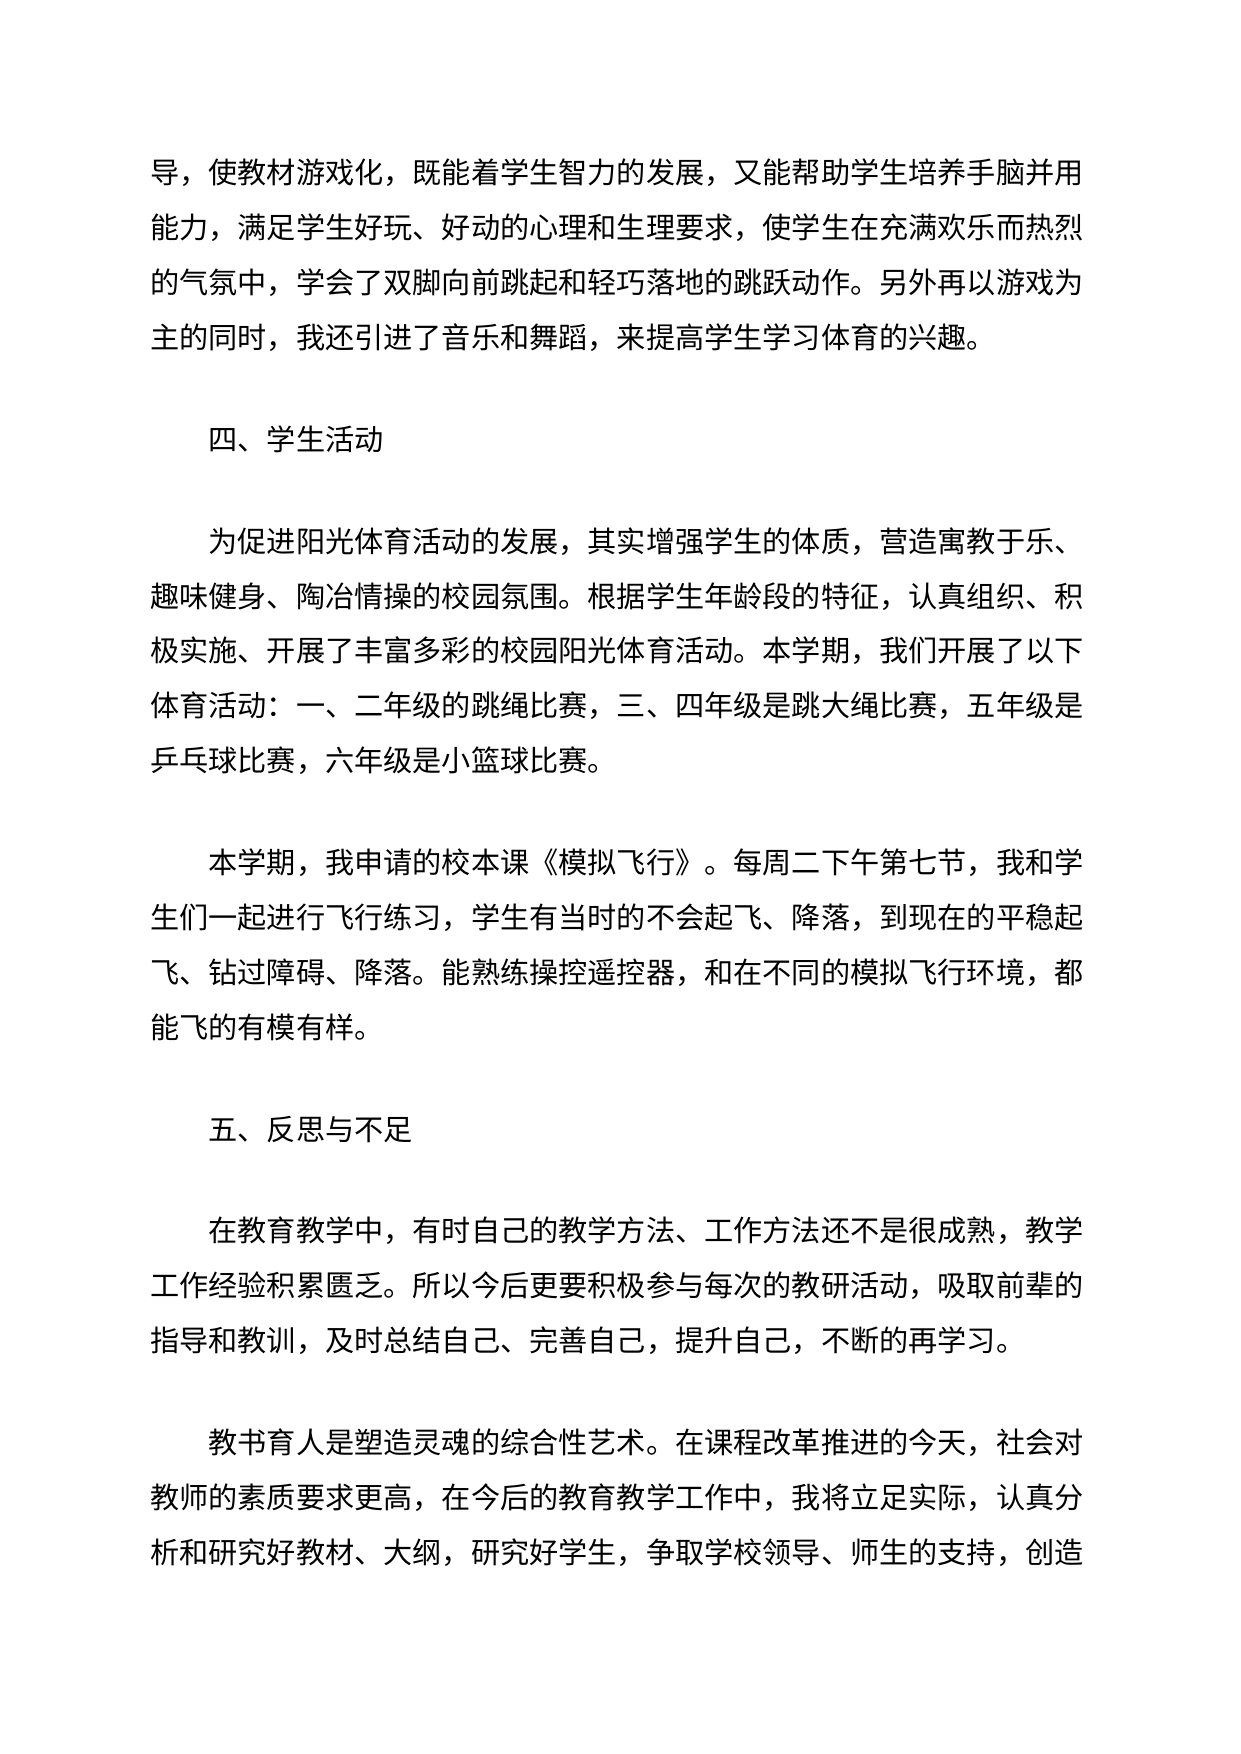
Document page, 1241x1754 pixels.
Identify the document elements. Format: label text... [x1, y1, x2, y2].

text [150, 150, 1090, 357]
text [150, 1419, 1090, 1571]
text 五、反思与不足 [150, 1106, 1090, 1148]
text 四、学生活动 [150, 416, 1090, 459]
text 本学期，我申请的校本课《模拟飞行》。每周二下午第七节，我和学生们一起进行飞行练习，学生有当时的不会起飞、降落，到现在的平稳起飞、钻过障碍、降落。能熟练操控遥控器，和在不同的模拟飞行环境，都能飞的有模有样。 [150, 839, 1090, 1047]
text 在教育教学中，有时自己的教学方法、工作方法还不是很成熟，教学工作经验积累匮乏。所以今后更要积极参与每次的教研活动，吸取前辈的指导和教训，及时总结自己、完善自己，提升自己，不断的再学习。 [150, 1208, 1090, 1360]
text 为促进阳光体育活动的发展，其实增强学生的体质，营造寓教于乐、趣味健身、陶冶情操的校园氛围。根据学生年龄段的特征，认真组织、积极实施、开展了丰富多彩的校园阳光体育活动。本学期，我们开展了以下体育活动：一、二年级的跳绳比赛，三、四年级是跳大绳比赛，五年级是乒乓球比赛，六年级是小篮球比赛。 [150, 518, 1090, 780]
